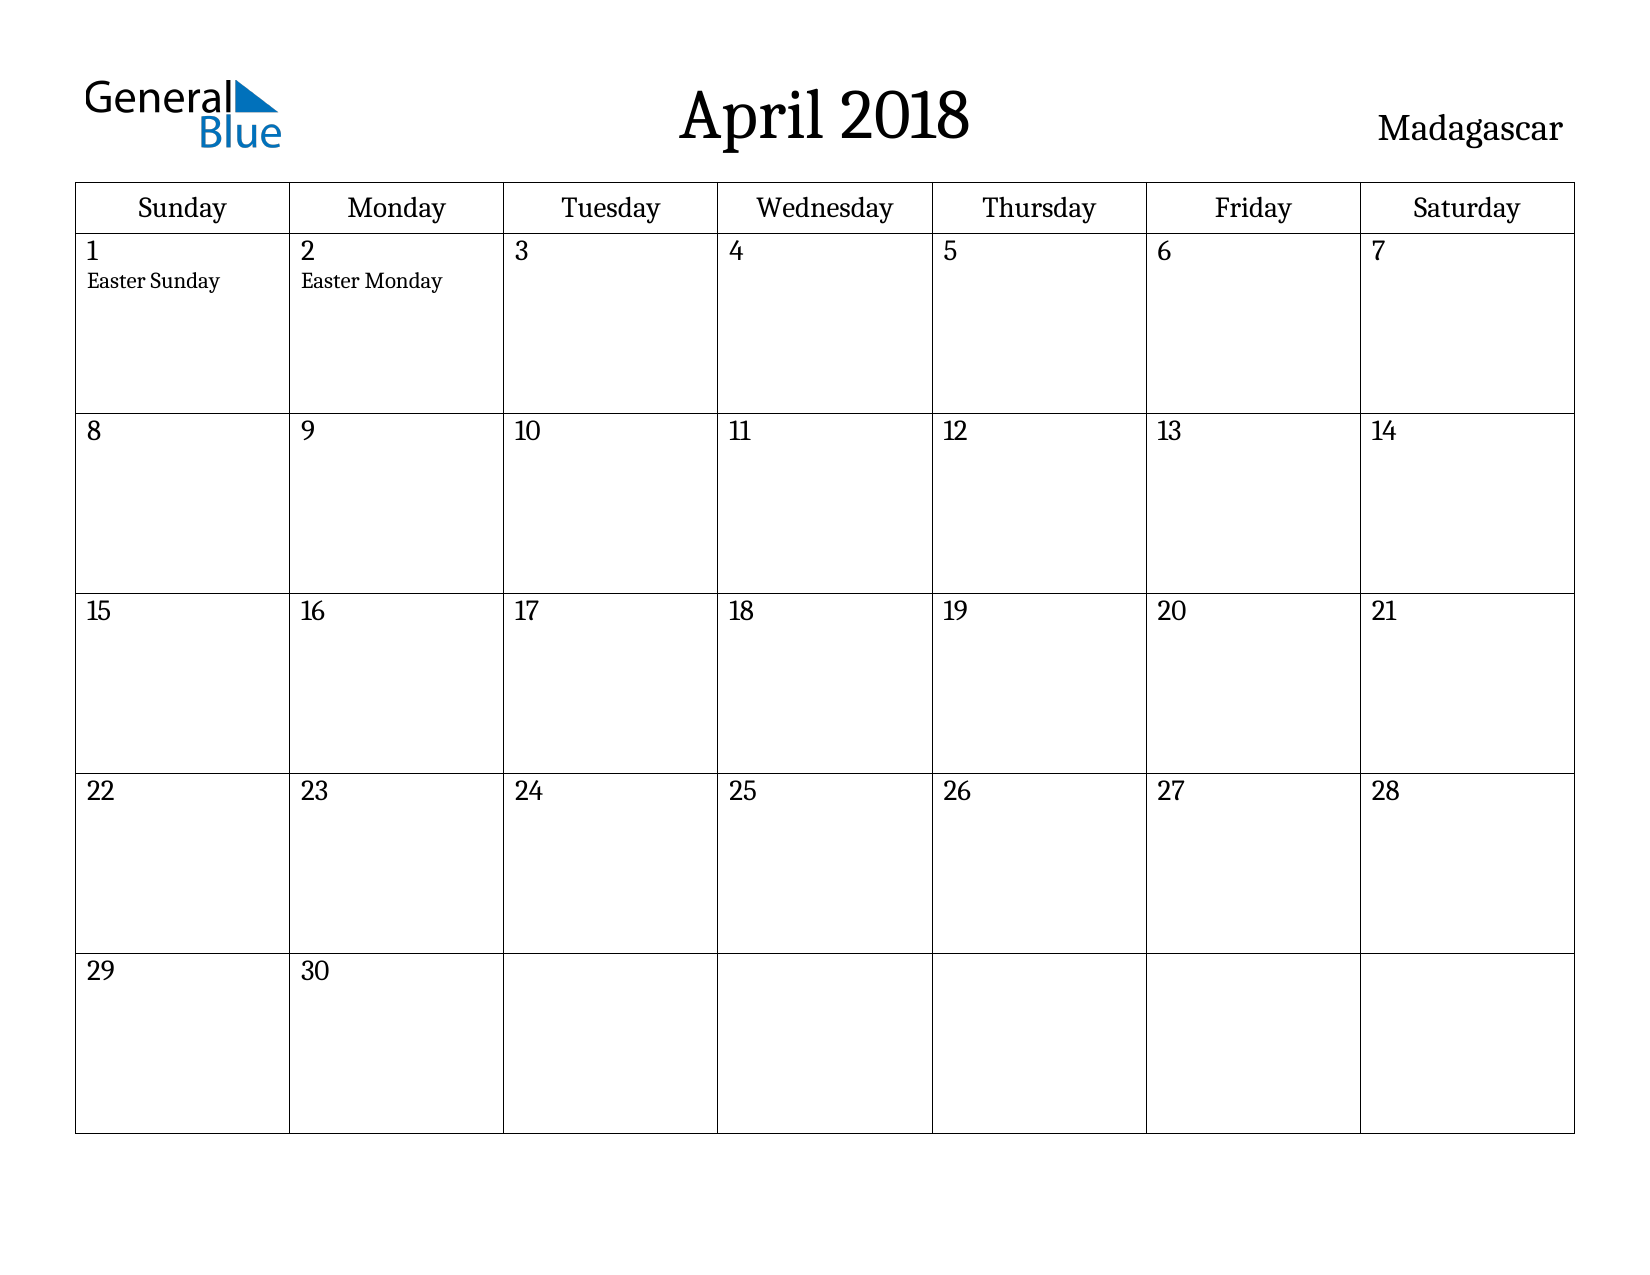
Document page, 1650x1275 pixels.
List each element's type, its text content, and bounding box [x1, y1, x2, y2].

table_cell Sunday [76, 183, 289, 233]
table_cell [718, 954, 932, 987]
table_cell 23 [290, 774, 503, 807]
table_cell [933, 448, 1146, 593]
table_cell Monday [290, 183, 503, 233]
table_cell [504, 954, 717, 987]
table_cell Wednesday [718, 183, 932, 233]
table_cell [718, 808, 932, 953]
table_cell 25 [718, 774, 932, 807]
table_cell [1147, 448, 1360, 593]
table_cell 8 [76, 414, 289, 447]
table_cell 15 [76, 594, 289, 627]
table_cell [504, 808, 717, 953]
table_cell [504, 448, 717, 593]
table_cell 18 [718, 594, 932, 627]
table_cell 24 [504, 774, 717, 807]
table_cell [718, 988, 932, 1133]
table_cell [76, 627, 289, 773]
table_cell [290, 627, 503, 773]
table_cell 2 [290, 234, 503, 267]
table_cell [933, 954, 1146, 987]
table_cell Friday [1147, 183, 1360, 233]
table_cell 13 [1147, 414, 1360, 447]
table_cell [1147, 267, 1360, 413]
table_cell Saturday [1361, 183, 1574, 233]
table_cell 1 [76, 234, 289, 267]
table_cell 16 [290, 594, 503, 627]
table_header April 2018 [504, 75, 1146, 182]
table_cell [718, 448, 932, 593]
table_cell [504, 988, 717, 1133]
table_cell [504, 267, 717, 413]
table_cell 21 [1361, 594, 1574, 627]
table_cell [76, 988, 289, 1133]
table_cell [1361, 954, 1574, 987]
table_cell [76, 448, 289, 593]
picture [86, 80, 281, 148]
table_cell [1361, 808, 1574, 953]
table_cell 29 [76, 954, 289, 987]
table_cell [1361, 448, 1574, 593]
table_cell [933, 808, 1146, 953]
table_cell [1361, 627, 1574, 773]
table_cell [504, 627, 717, 773]
table_cell [718, 627, 932, 773]
table_cell 19 [933, 594, 1146, 627]
table_cell 17 [504, 594, 717, 627]
table_cell 14 [1361, 414, 1574, 447]
table_cell 27 [1147, 774, 1360, 807]
table_cell 3 [504, 234, 717, 267]
table_cell [1147, 988, 1360, 1133]
table_cell [290, 808, 503, 953]
table_cell [718, 267, 932, 413]
table_header Madagascar [1146, 75, 1574, 182]
table_cell [933, 627, 1146, 773]
table_cell Easter Sunday [76, 267, 289, 413]
table_cell 10 [504, 414, 717, 447]
table_header [76, 75, 503, 182]
table_cell [76, 808, 289, 953]
table_cell 7 [1361, 234, 1574, 267]
table_cell [933, 267, 1146, 413]
table_cell [290, 988, 503, 1133]
table_cell Thursday [933, 183, 1146, 233]
table_cell 9 [290, 414, 503, 447]
table_cell [1361, 267, 1574, 413]
table_cell 12 [933, 414, 1146, 447]
table_cell [290, 448, 503, 593]
table_cell [1147, 627, 1360, 773]
table_cell 30 [290, 954, 503, 987]
table_cell [933, 988, 1146, 1133]
table_cell 26 [933, 774, 1146, 807]
table_cell [1361, 988, 1574, 1133]
table_cell [1147, 808, 1360, 953]
table_cell [1147, 954, 1360, 987]
table_cell 5 [933, 234, 1146, 267]
table_cell 4 [718, 234, 932, 267]
table_cell 6 [1147, 234, 1360, 267]
table_cell Tuesday [504, 183, 717, 233]
table_cell 22 [76, 774, 289, 807]
table_cell 11 [718, 414, 932, 447]
table_cell Easter Monday [290, 267, 503, 413]
table_cell 28 [1361, 774, 1574, 807]
table_cell 20 [1147, 594, 1360, 627]
